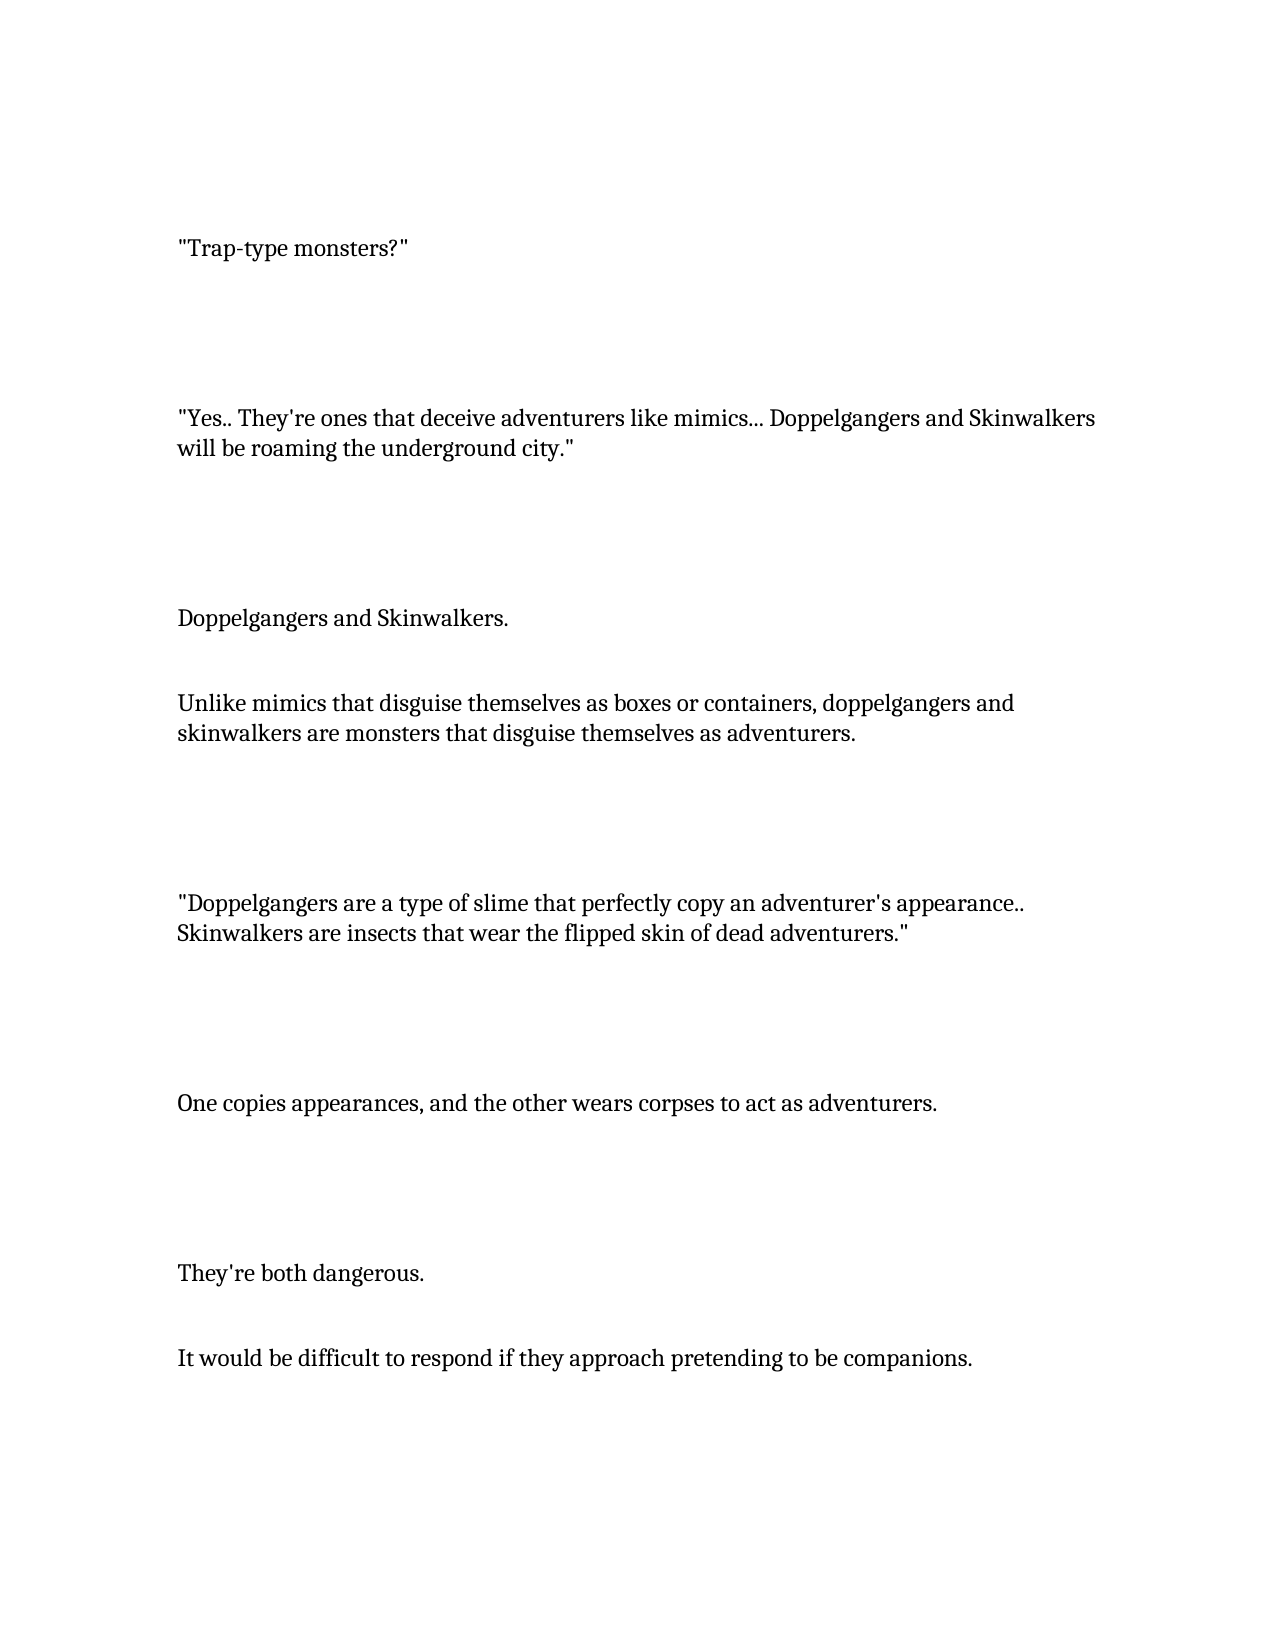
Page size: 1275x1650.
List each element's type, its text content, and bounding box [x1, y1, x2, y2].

text It would be difficult to respond if they approach pretending to be companions. [177, 1343, 1098, 1403]
text "Trap-type monsters?" [177, 233, 1098, 293]
text "Yes.. They're ones that deceive adventurers like mimics... Doppelgangers and Skinwalkers will be roaming the underground city." [177, 403, 1098, 493]
text Unlike mimics that disguise themselves as boxes or containers, doppelgangers and skinwalkers are monsters that disguise themselves as adventurers. [177, 688, 1098, 778]
text "Doppelgangers are a type of slime that perfectly copy an adventurer's appearance.. Skinwalkers are insects that wear the flipped skin of dead adventurers." [177, 888, 1098, 978]
text They're both dangerous. [177, 1258, 1098, 1318]
text One copies appearances, and the other wears corpses to act as adventurers. [177, 1088, 1098, 1148]
text Doppelgangers and Skinwalkers. [177, 603, 1098, 663]
